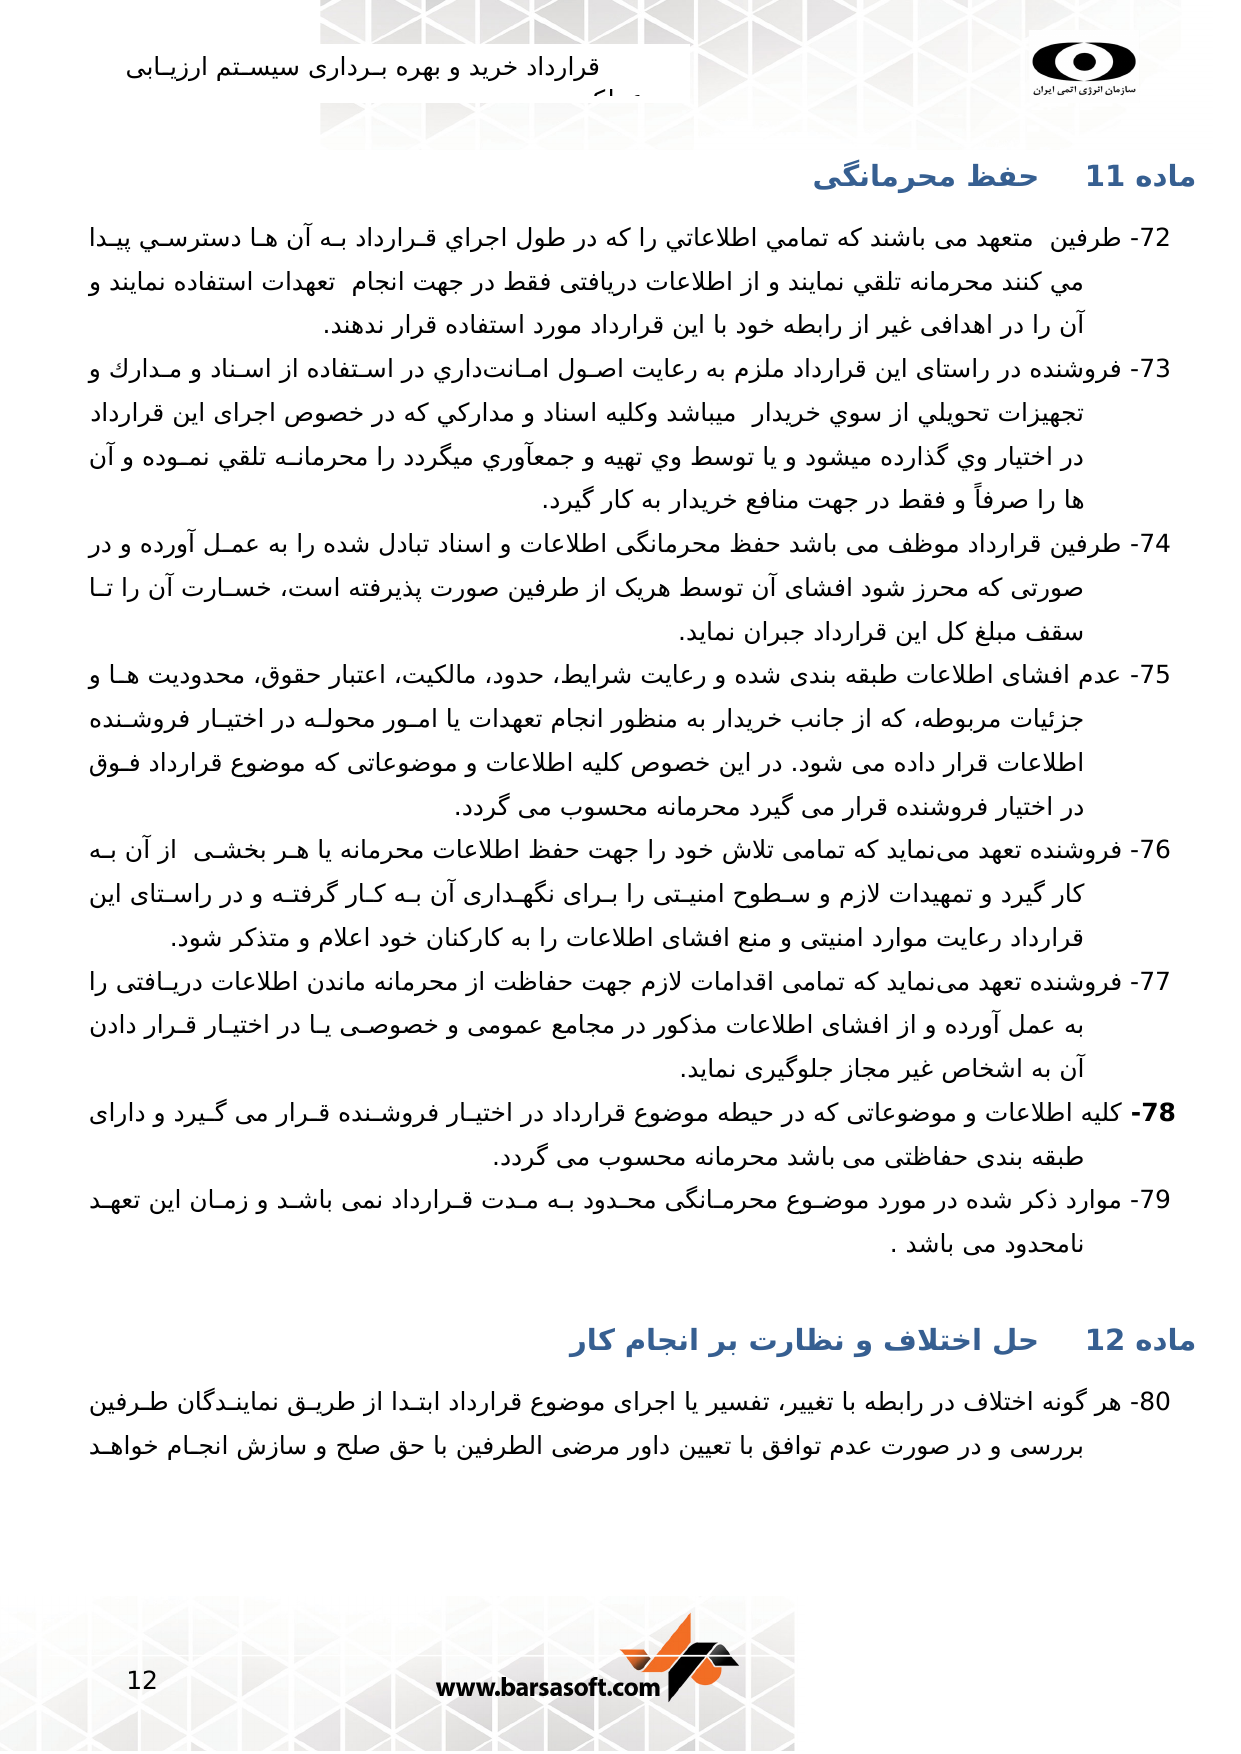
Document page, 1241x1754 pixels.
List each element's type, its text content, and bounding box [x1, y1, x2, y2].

list فروشنده در راستای این قرارداد ملزم به رعايت اصول امانت‌داري در استفاده از اسناد و مدارك و تجهيزات تحويلي از سوي خریدار مي‏باشد وكليه اسناد و مداركي كه در خصوص اجرای این قرارداد در اختيار وي گذارده مي‏شود و يا توسط وي تهيه و جمع‏آوري مي‏گردد را محرمانه تلقي نموده و آن ها را صرفاً و فقط در جهت منافع خریدار به كار گيرد. [89, 354, 1122, 515]
list کلیه اطلاعات و موضوعاتی که در حیطه موضوع قرارداد در اختیار فروشنده قرار می گیرد و دارای طبقه بندی حفاظتی می باشد محرمانه محسوب می گردد. [89, 1098, 1122, 1171]
subtitle حفظ محرمانگی [126, 159, 1084, 193]
list طرفین متعهد می باشند كه تمامي اطلاعاتي را كه در طول اجراي قرارداد به آن ها دسترسي پيدا مي كنند محرمانه تلقي نمايند و از اطلاعات دریافتی فقط در جهت انجام تعهدات استفاده نمایند و آن را در اهدافی غیر از رابطه خود با این قرارداد مورد استفاده قرار ندهند. [89, 223, 1122, 340]
list عدم افشای اطلاعات طبقه بندی شده و رعایت شرایط، حدود، مالکیت، اعتبار حقوق، محدودیت ها و جزئیات مربوطه، که از جانب خریدار به منظور انجام تعهدات یا امور محوله در اختیار فروشنده اطلاعات قرار داده می شود. در این خصوص کلیه اطلاعات و موضوعاتی که موضوع قرارداد فوق در اختیار فروشنده قرار می گیرد محرمانه محسوب می گردد. [89, 661, 1122, 821]
picture [320, 0, 1213, 150]
list فروشنده تعهد می‌نماید که تمامی تلاش خود را جهت حفظ اطلاعات محرمانه یا هر بخشی از آن به کار گیرد و تمهیدات لازم و سطوح امنیتی را برای نگهداری آن به کار گرفته و در راستای این قرارداد رعایت موارد امنیتی و منع افشای اطلاعات را به کارکنان خود اعلام و متذکر شود. [89, 836, 1122, 952]
picture [0, 1596, 805, 1751]
list موارد ذکر شده در مورد موضوع محرمانگی محدود به مدت قرارداد نمی باشد و زمان این تعهد نامحدود می باشد . [89, 1186, 1122, 1258]
list طرفین قرارداد موظف می باشد حفظ محرمانگی اطلاعات و اسناد تبادل شده را به عمل آورده و در صورتی که محرز شود افشای آن توسط هریک از طرفین صورت پذیرفته است، خسارت آن را تا سقف مبلغ کل این قرارداد جبران نماید. [89, 529, 1122, 646]
list فروشنده تعهد می‌نماید که تمامی اقدامات لازم جهت حفاظت از محرمانه ماندن اطلاعات دریافتی را به عمل آورده و از افشای اطلاعات مذکور در مجامع عمومی و خصوصی یا در اختیار قرار دادن آن به اشخاص غیر مجاز جلوگیری نماید. [89, 967, 1122, 1083]
subtitle حل اختلاف و نظارت بر انجام کار [126, 1323, 1084, 1357]
